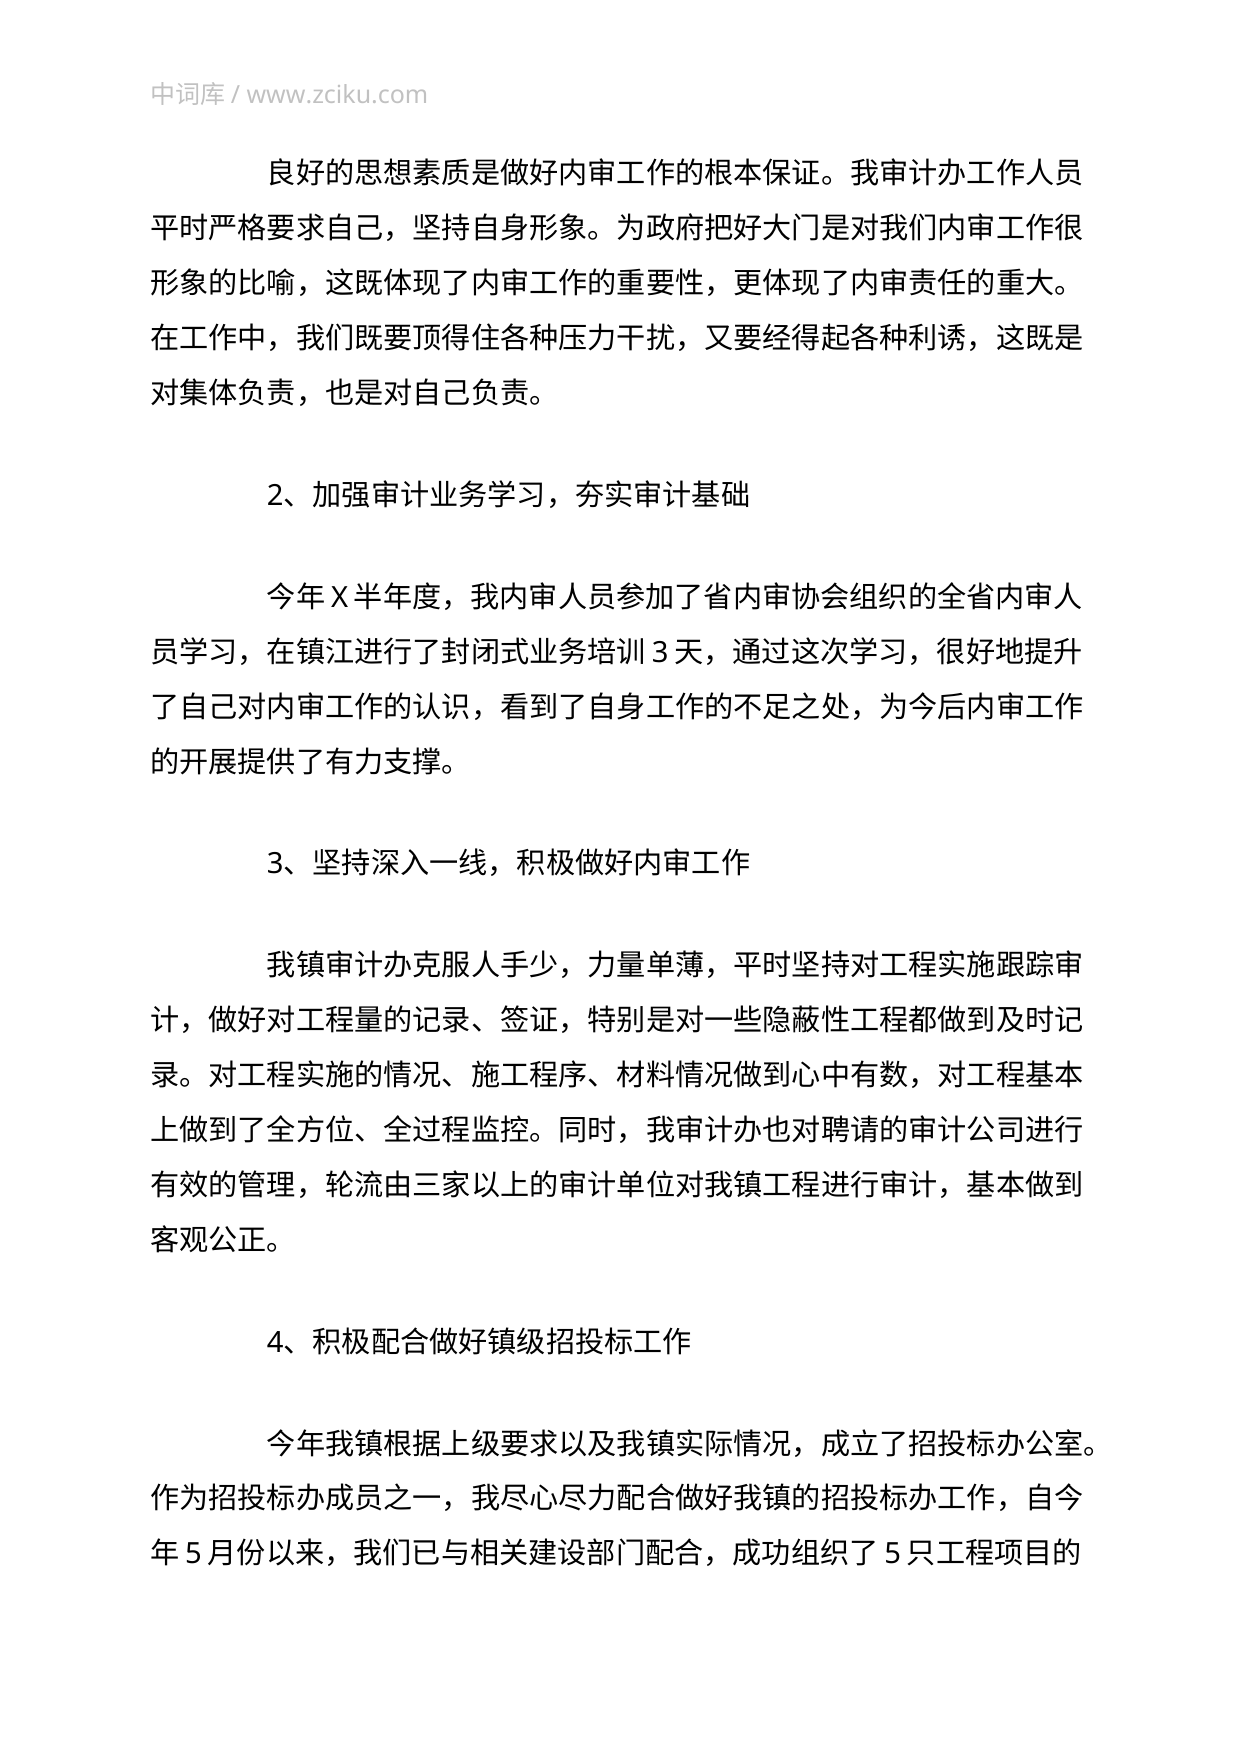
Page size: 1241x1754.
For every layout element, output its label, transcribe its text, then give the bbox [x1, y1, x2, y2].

text 3、坚持深入一线，积极做好内审工作 [150, 840, 1090, 882]
text 2、加强审计业务学习，夯实审计基础 [150, 471, 1090, 514]
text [150, 1420, 1090, 1572]
text 良好的思想素质是做好内审工作的根本保证。我审计办工作人员平时严格要求自己，坚持自身形象。为政府把好大门是对我们内审工作很形象的比喻，这既体现了内审工作的重要性，更体现了内审责任的重大。在工作中，我们既要顶得住各种压力干扰，又要经得起各种利诱，这既是对集体负责，也是对自己负责。 [150, 150, 1090, 412]
text 我镇审计办克服人手少，力量单薄，平时坚持对工程实施跟踪审计，做好对工程量的记录、签证，特别是对一些隐蔽性工程都做到及时记录。对工程实施的情况、施工程序、材料情况做到心中有数，对工程基本上做到了全方位、全过程监控。同时，我审计办也对聘请的审计公司进行有效的管理，轮流由三家以上的审计单位对我镇工程进行审计，基本做到客观公正。 [150, 942, 1090, 1259]
text 4、积极配合做好镇级招投标工作 [150, 1318, 1090, 1361]
text 今年X半年度，我内审人员参加了省内审协会组织的全省内审人员学习，在镇江进行了封闭式业务培训3天，通过这次学习，很好地提升了自己对内审工作的认识，看到了自身工作的不足之处，为今后内审工作的开展提供了有力支撑。 [150, 573, 1090, 781]
